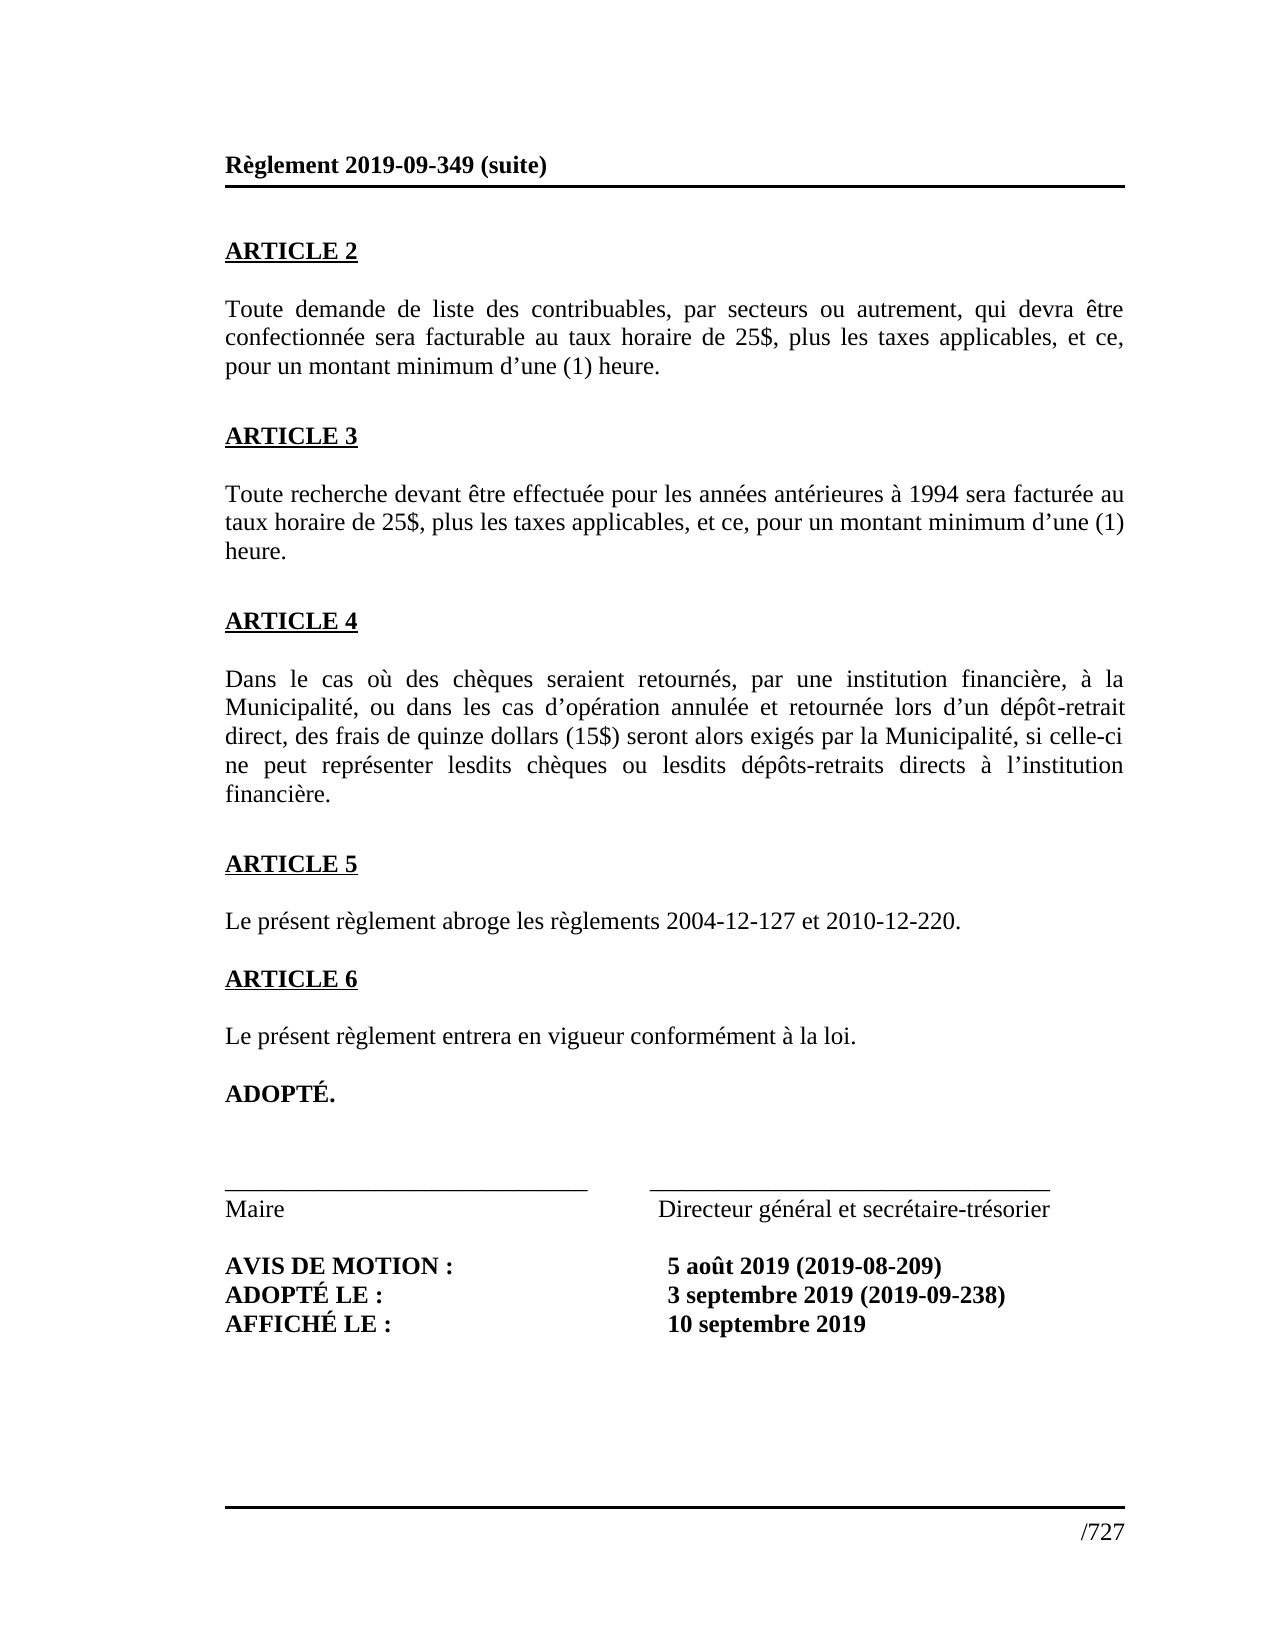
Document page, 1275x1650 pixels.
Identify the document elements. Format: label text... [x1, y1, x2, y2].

subtitle ARTICLE 5 [225, 849, 1125, 877]
text Toute demande de liste des contribuables, par secteurs ou autrement, qui devra être confectionnée sera facturable au taux horaire de 25$, plus les taxes applicables, et ce, pour un montant minimum d’une (1) heure. [225, 294, 1125, 380]
text AFFICHÉ LE : 10 septembre 2019 [225, 1309, 1125, 1337]
text Le présent règlement entrera en vigueur conformément à la loi. [225, 1021, 1125, 1050]
subtitle ARTICLE 6 [225, 964, 1125, 992]
text Dans le cas où des chèques seraient retournés, par une institution financière, à la Municipalité, ou dans les cas d’opération annulée et retournée lors d’un dépôt-retrait direct, des frais de quinze dollars (15$) seront alors exigés par la Municipalité, si celle-ci ne peut représenter lesdits chèques ou lesdits dépôts-retraits directs à l’institution financière. [225, 664, 1125, 807]
text _____________________________ ________________________________ [225, 1165, 1125, 1194]
text AVIS DE MOTION : 5 août 2019 (2019-08-209) [225, 1251, 1125, 1280]
text ADOPTÉ. [225, 1079, 1125, 1107]
text Maire Directeur général et secrétaire-trésorier [225, 1194, 1125, 1222]
subtitle ARTICLE 4 [225, 606, 1125, 635]
subtitle ARTICLE 3 [225, 421, 1125, 450]
subtitle ARTICLE 2 [225, 236, 1125, 265]
text ADOPTÉ LE : 3 septembre 2019 (2019-09-238) [225, 1280, 1125, 1309]
text Toute recherche devant être effectuée pour les années antérieures à 1994 sera facturée au taux horaire de 25$, plus les taxes applicables, et ce, pour un montant minimum d’une (1) heure. [225, 479, 1125, 565]
text Le présent règlement abroge les règlements 2004-12-127 et 2010-12-220. [225, 906, 1125, 935]
